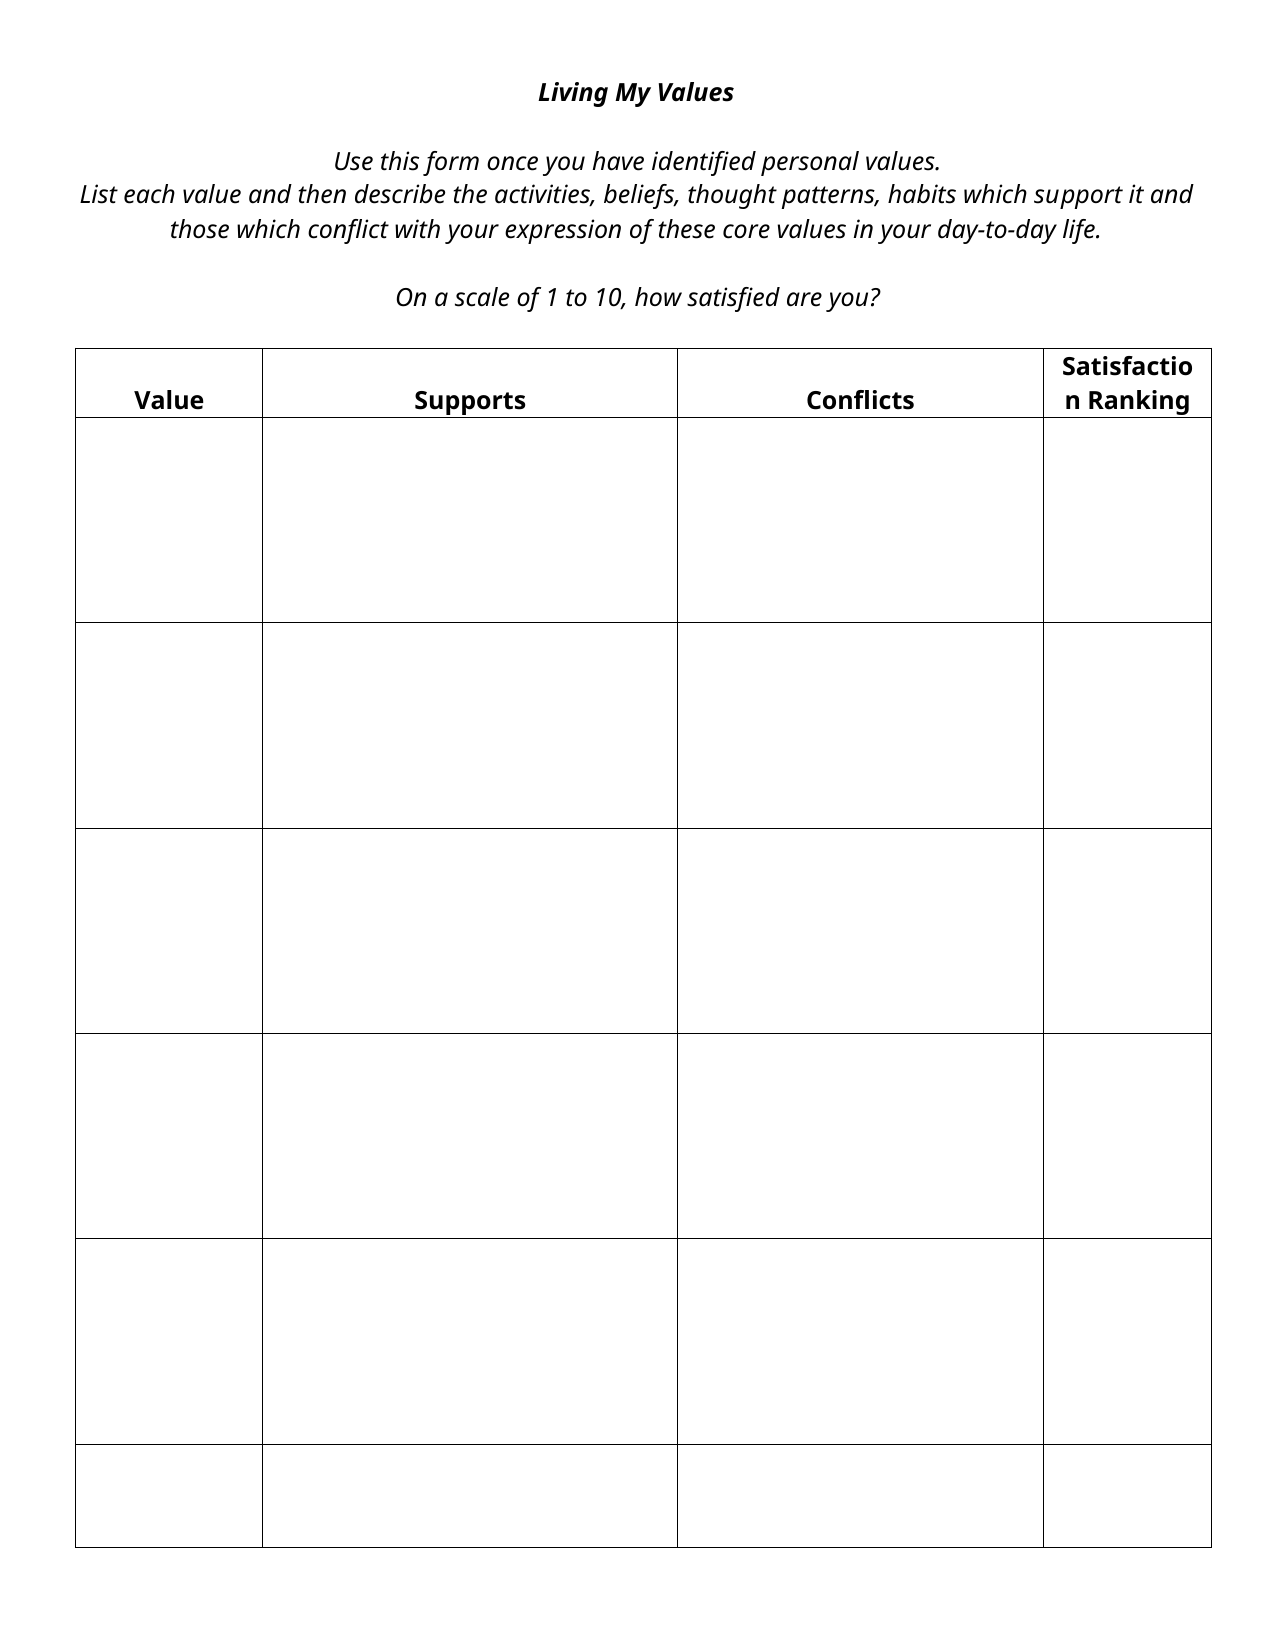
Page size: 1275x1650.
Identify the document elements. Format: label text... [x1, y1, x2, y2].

table_cell [678, 829, 1043, 1033]
table_header Satisfaction Ranking [1044, 349, 1211, 417]
text Living My Values [75, 75, 1200, 109]
text On a scale of 1 to 10, how satisfied are you? [75, 279, 1200, 313]
table_cell [678, 1034, 1043, 1238]
table_cell [1044, 623, 1211, 827]
table_cell [76, 418, 262, 622]
table_cell [1044, 829, 1211, 1033]
table_cell [263, 623, 677, 827]
table_cell [678, 623, 1043, 827]
text Use this form once you have identified personal values. [75, 143, 1200, 177]
table_cell [678, 1445, 1043, 1547]
table_cell [263, 1034, 677, 1238]
table_cell [263, 1239, 677, 1444]
table_header Conflicts [678, 349, 1043, 417]
table_cell [678, 418, 1043, 622]
table_cell [76, 623, 262, 827]
table_cell [1044, 1239, 1211, 1444]
table_cell [76, 1445, 262, 1547]
table_cell [1044, 1445, 1211, 1547]
table_header Value [76, 349, 262, 417]
table_cell [76, 1034, 262, 1238]
table_cell [1044, 418, 1211, 622]
table_cell [263, 418, 677, 622]
table_header Supports [263, 349, 677, 417]
table_cell [263, 1445, 677, 1547]
table_cell [76, 829, 262, 1033]
table_cell [263, 829, 677, 1033]
table_cell [1044, 1034, 1211, 1238]
table_cell [76, 1239, 262, 1444]
table_cell [678, 1239, 1043, 1444]
text List each value and then describe the activities, beliefs, thought patterns, habits which support it and those which conflict with your expression of these core values in your day-to-day life. [75, 177, 1200, 245]
